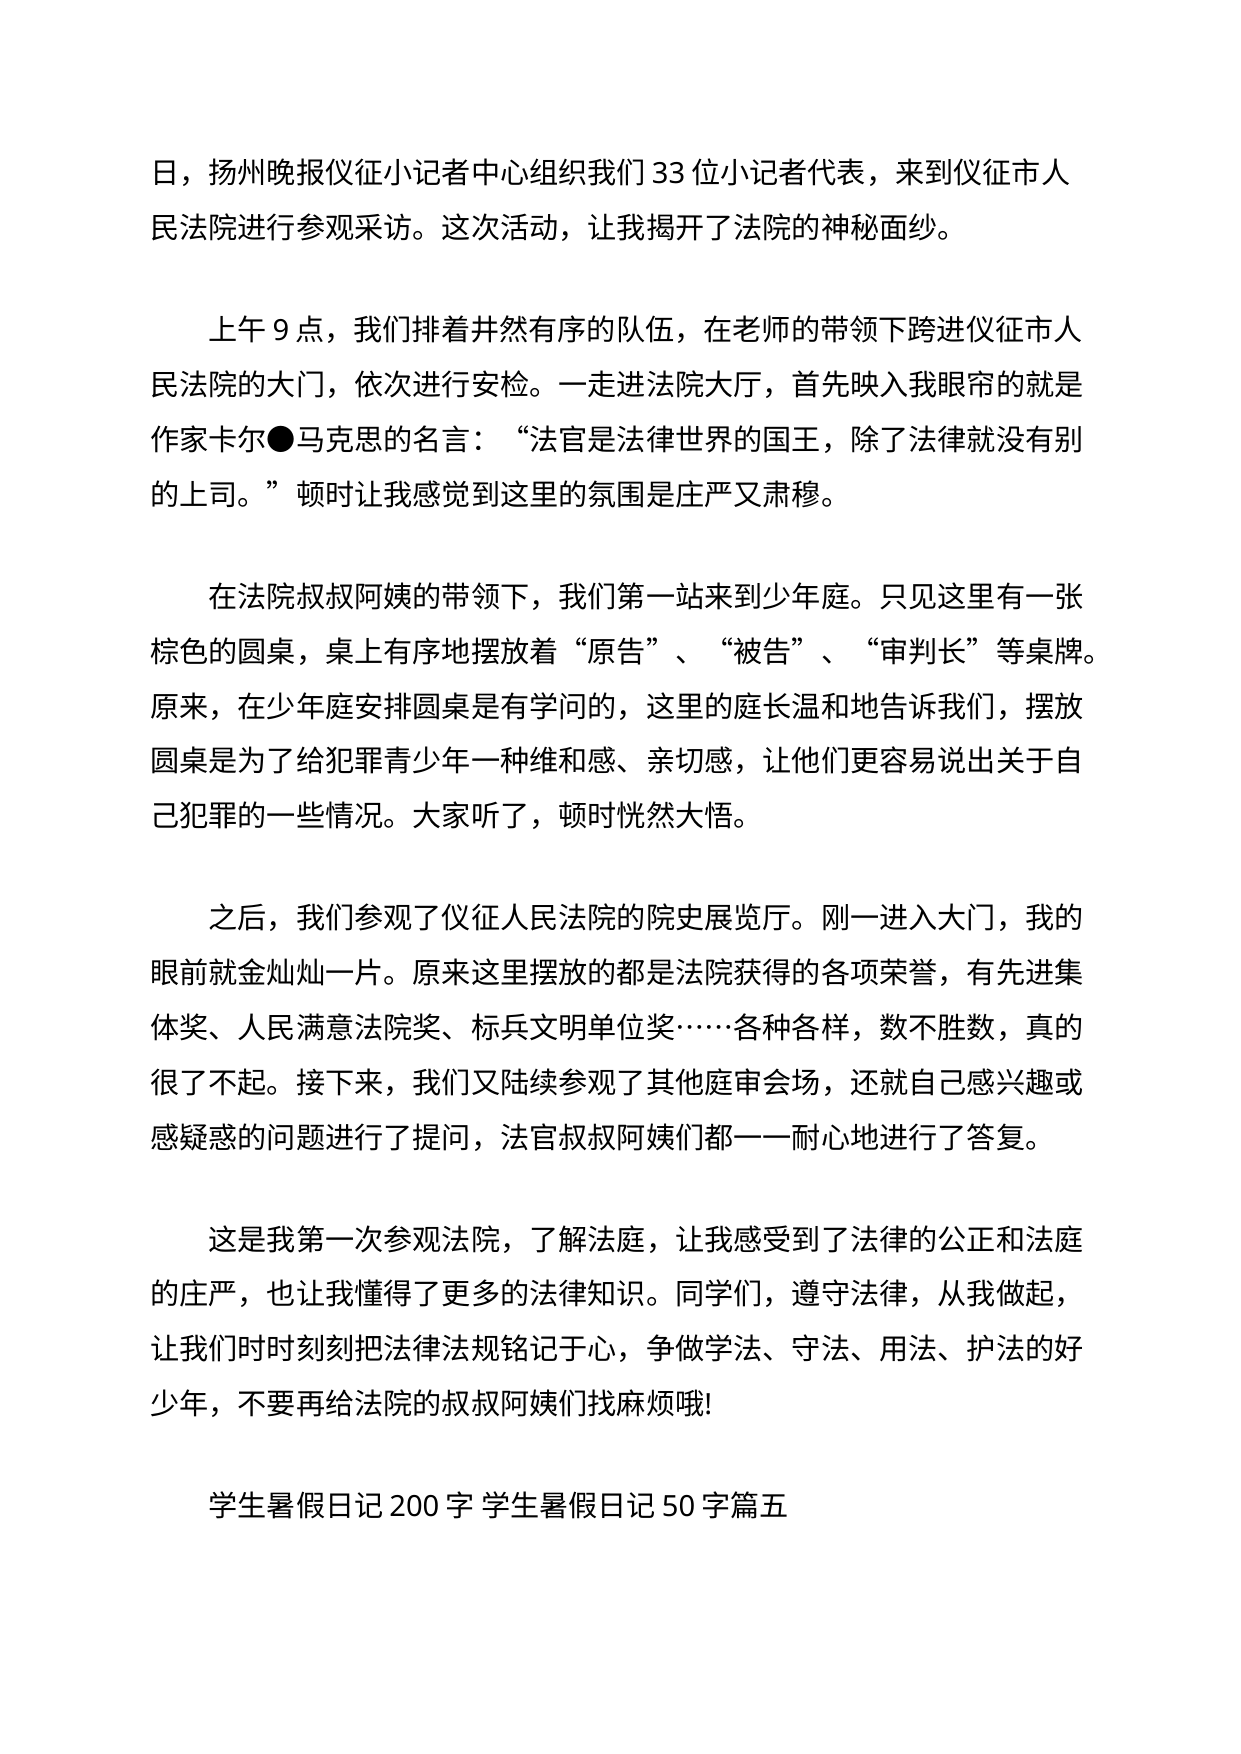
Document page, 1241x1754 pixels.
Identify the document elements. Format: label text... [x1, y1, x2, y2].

text 在法院叔叔阿姨的带领下，我们第一站来到少年庭。只见这里有一张棕色的圆桌，桌上有序地摆放着“原告”、“被告”、“审判长”等桌牌。原来，在少年庭安排圆桌是有学问的，这里的庭长温和地告诉我们，摆放圆桌是为了给犯罪青少年一种维和感、亲切感，让他们更容易说出关于自己犯罪的一些情况。大家听了，顿时恍然大悟。 [150, 573, 1090, 835]
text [150, 150, 1090, 247]
text 上午9点，我们排着井然有序的队伍，在老师的带领下跨进仪征市人民法院的大门，依次进行安检。一走进法院大厅，首先映入我眼帘的就是作家卡尔●马克思的名言：“法官是法律世界的国王，除了法律就没有别的上司。”顿时让我感觉到这里的氛围是庄严又肃穆。 [150, 307, 1090, 514]
text 这是我第一次参观法院，了解法庭，让我感受到了法律的公正和法庭的庄严，也让我懂得了更多的法律知识。同学们，遵守法律，从我做起，让我们时时刻刻把法律法规铭记于心，争做学法、守法、用法、护法的好少年，不要再给法院的叔叔阿姨们找麻烦哦! [150, 1216, 1090, 1423]
text 之后，我们参观了仪征人民法院的院史展览厅。刚一进入大门，我的眼前就金灿灿一片。原来这里摆放的都是法院获得的各项荣誉，有先进集体奖、人民满意法院奖、标兵文明单位奖……各种各样，数不胜数，真的很了不起。接下来，我们又陆续参观了其他庭审会场，还就自己感兴趣或感疑惑的问题进行了提问，法官叔叔阿姨们都一一耐心地进行了答复。 [150, 895, 1090, 1157]
text 学生暑假日记200字 学生暑假日记50字篇五 [150, 1483, 1090, 1525]
